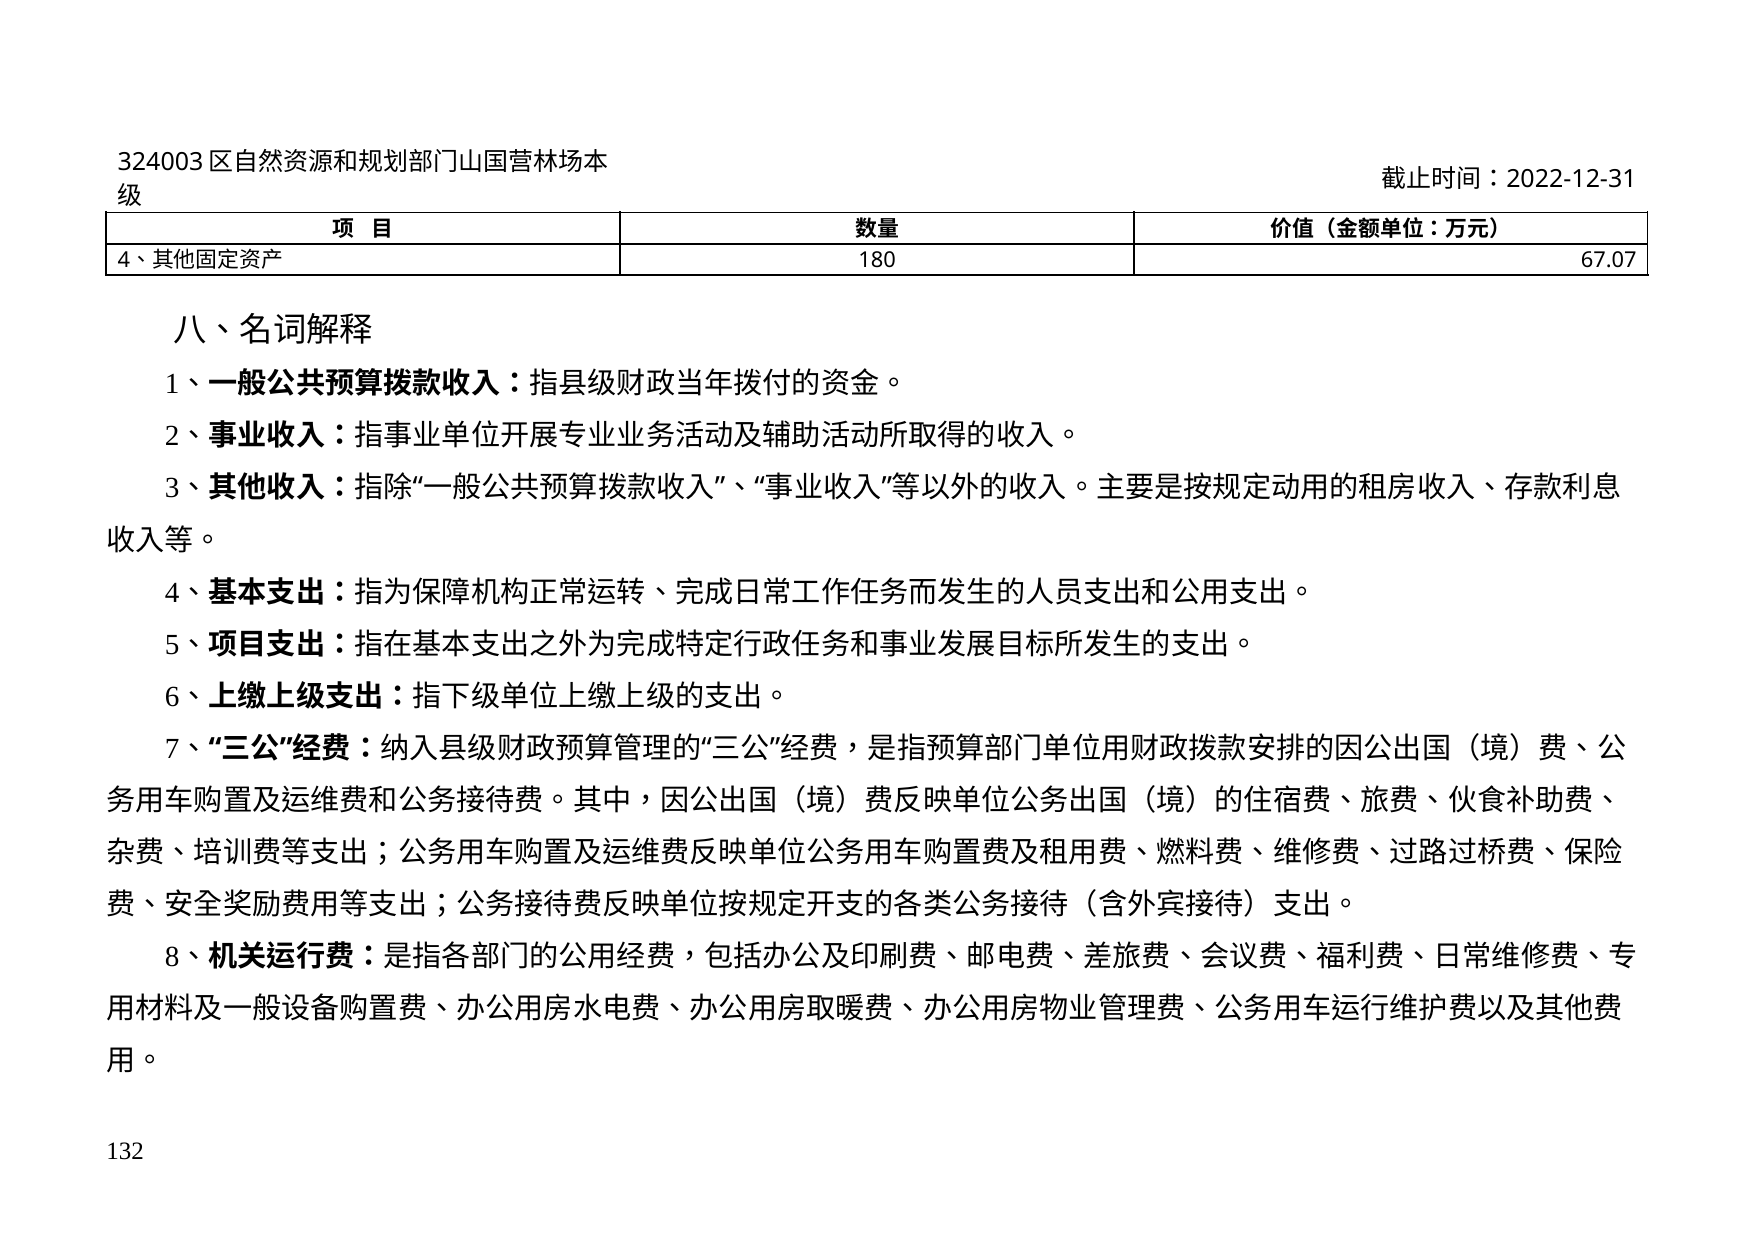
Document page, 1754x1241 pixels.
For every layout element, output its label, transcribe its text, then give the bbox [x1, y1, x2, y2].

text 3、其他收入：指除“一般公共预算拨款收入”、“事业收入”等以外的收入。主要是按规定动用的租房收入、存款利息收入等。 [106, 456, 1648, 560]
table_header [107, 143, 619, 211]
text 8、机关运行费：是指各部门的公用经费，包括办公及印刷费、邮电费、差旅费、会议费、福利费、日常维修费、专用材料及一般设备购置费、办公用房水电费、办公用房取暖费、办公用房物业管理费、公务用车运行维护费以及其他费用。 [106, 925, 1648, 1081]
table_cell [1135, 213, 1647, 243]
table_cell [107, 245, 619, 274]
text 7、“三公”经费：纳入县级财政预算管理的“三公”经费，是指预算部门单位用财政拨款安排的因公出国（境）费、公务用车购置及运维费和公务接待费。其中，因公出国（境）费反映单位公务出国（境）的住宿费、旅费、伙食补助费、杂费、培训费等支出；公务用车购置及运维费反映单位公务用车购置费及租用费、燃料费、维修费、过路过桥费、保险费、安全奖励费用等支出；公务接待费反映单位按规定开支的各类公务接待（含外宾接待）支出。 [106, 717, 1648, 925]
text 2、事业收入：指事业单位开展专业业务活动及辅助活动所取得的收入。 [106, 404, 1648, 456]
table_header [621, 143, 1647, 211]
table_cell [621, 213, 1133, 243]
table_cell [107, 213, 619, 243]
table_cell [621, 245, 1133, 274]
text 5、项目支出：指在基本支出之外为完成特定行政任务和事业发展目标所发生的支出。 [106, 612, 1648, 664]
text 八、名词解释 [106, 306, 1648, 351]
text 6、上缴上级支出：指下级单位上缴上级的支出。 [106, 664, 1648, 717]
text 4、基本支出：指为保障机构正常运转、完成日常工作任务而发生的人员支出和公用支出。 [106, 560, 1648, 612]
text 1、一般公共预算拨款收入：指县级财政当年拨付的资金。 [106, 352, 1648, 404]
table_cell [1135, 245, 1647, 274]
